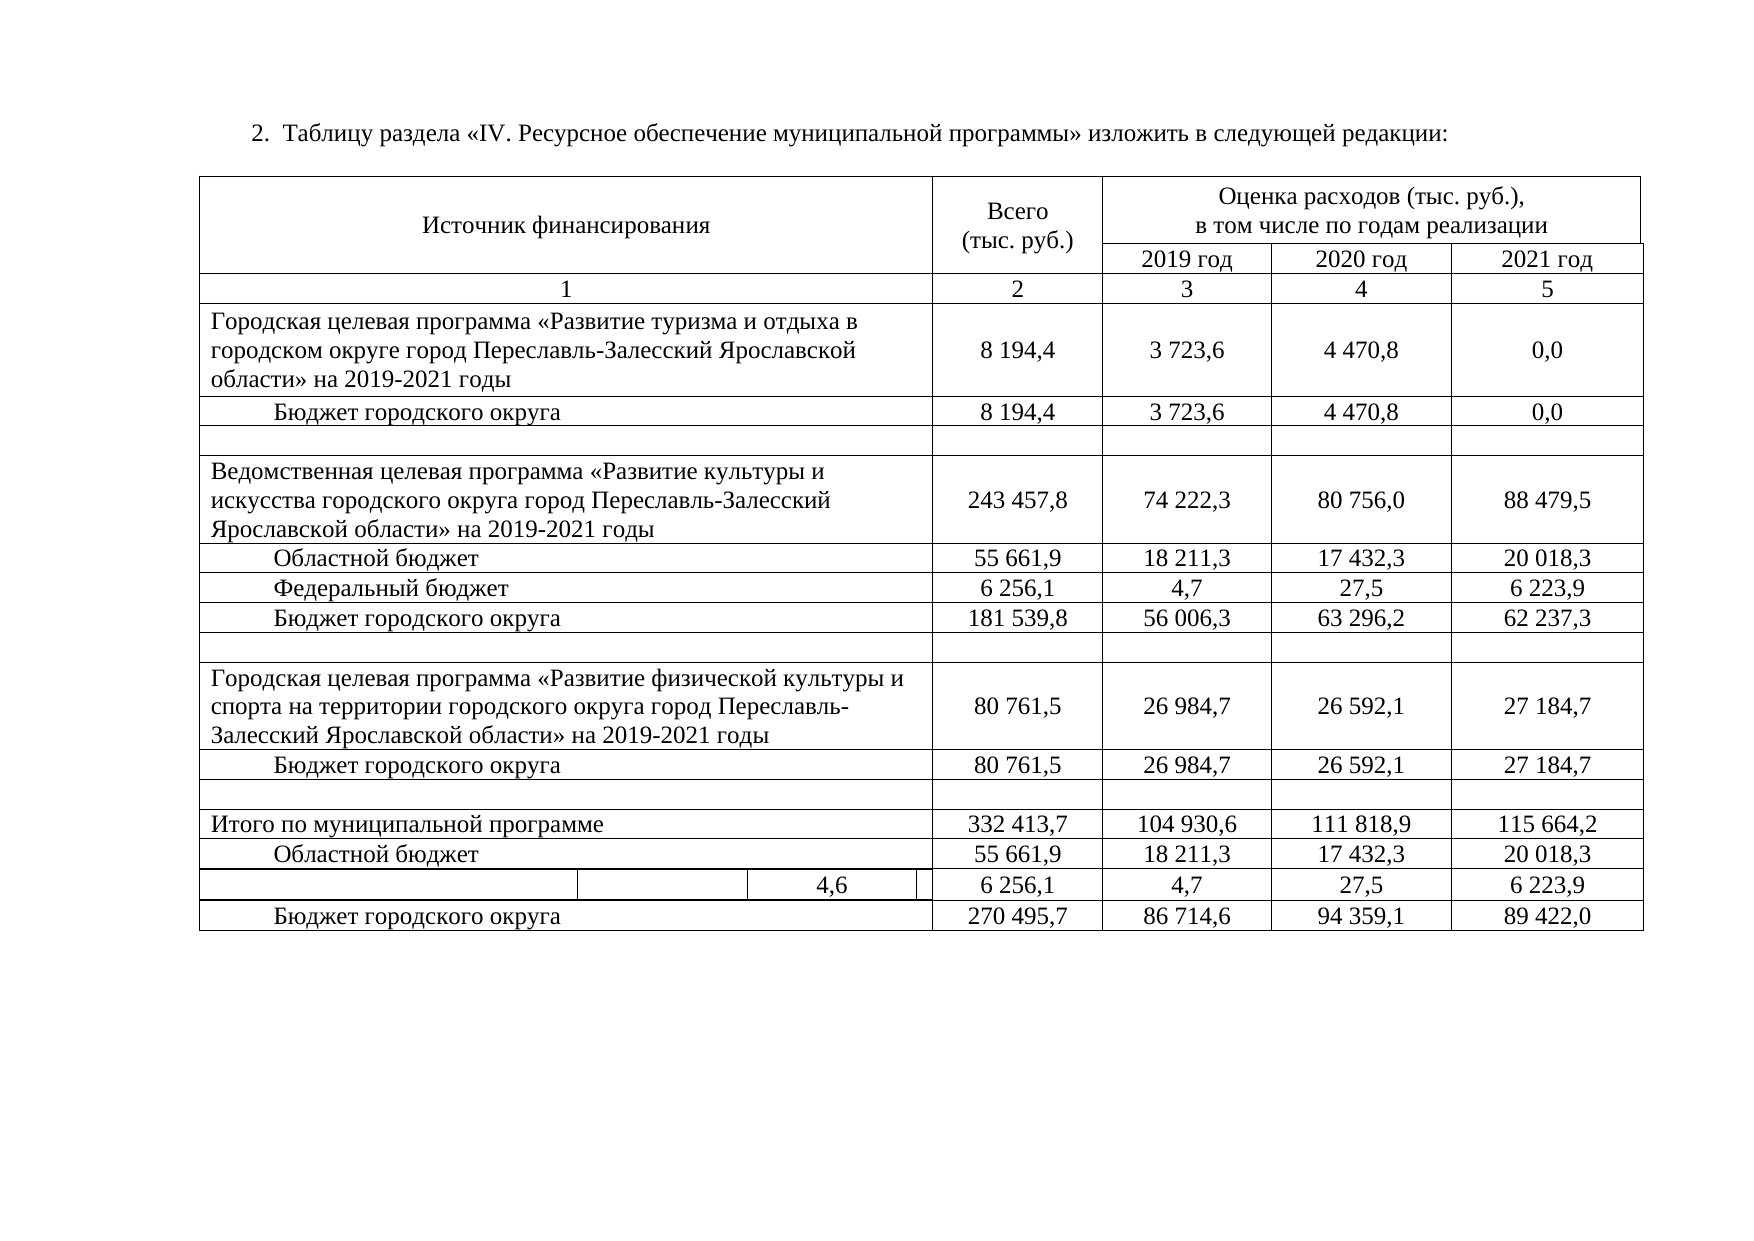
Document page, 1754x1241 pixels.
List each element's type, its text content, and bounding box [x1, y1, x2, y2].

table_cell [1452, 780, 1643, 808]
text 2. Таблицу раздела «IV. Ресурсное обеспечение муниципальной программы» изложить в следующей редакции: [177, 118, 1665, 147]
table_cell 26 592,1 [1272, 663, 1451, 749]
table_cell 111 818,9 [1272, 810, 1451, 838]
table_cell [1272, 426, 1451, 455]
table_cell [1103, 633, 1271, 662]
table_cell [933, 780, 1102, 808]
table_cell 94 359,1 [1272, 901, 1451, 930]
table_cell 3 723,6 [1103, 397, 1271, 425]
table_cell [578, 870, 747, 899]
table_cell 270 495,7 [933, 901, 1102, 930]
table_cell 6 256,1 [933, 573, 1102, 602]
table_cell Бюджет городского округа [200, 901, 932, 930]
table_cell [1103, 780, 1271, 808]
table_cell 74 222,3 [1103, 456, 1271, 542]
table_cell [1272, 780, 1451, 808]
table_cell 3 [1103, 274, 1271, 303]
table_cell 4 470,8 [1272, 397, 1451, 425]
table_cell 181 539,8 [933, 603, 1102, 632]
table_cell 86 714,6 [1103, 901, 1271, 930]
table_cell 26 984,7 [1103, 750, 1271, 779]
table_cell Итого по муниципальной программе [200, 810, 932, 838]
table_cell [748, 870, 758, 899]
table_header Всего (тыс. руб.) [933, 177, 1102, 273]
table_cell [1103, 426, 1271, 455]
table_cell 2021 год [1452, 244, 1643, 273]
table_cell Бюджет городского округа [200, 397, 932, 425]
table_cell 6 223,9 [1452, 869, 1643, 900]
table_cell 3 723,6 [1103, 304, 1271, 396]
table_cell 26 984,7 [1103, 663, 1271, 749]
table_cell 55 661,9 [933, 544, 1102, 572]
table_cell 0,0 [1452, 397, 1643, 425]
table_cell 6 256,1 [933, 869, 1102, 900]
table_cell 55 661,9 [933, 839, 1102, 868]
table_cell 89 422,0 [1452, 901, 1643, 930]
table_cell Городская целевая программа «Развитие туризма и отдыха в городском округе город Переславль-Залесский Ярославской области» на 2019-2021 годы [200, 304, 932, 396]
table_cell [933, 426, 1102, 455]
table_cell Федеральный бюджет [200, 573, 932, 602]
table_cell 5 [1452, 274, 1643, 303]
table_cell 8 194,4 [933, 304, 1102, 396]
table_cell 4 470,8 [1272, 304, 1451, 396]
table_cell 2019 год [1103, 244, 1271, 273]
table_cell 1 [200, 274, 932, 303]
table_cell [905, 870, 916, 899]
table_cell 8 194,4 [933, 397, 1102, 425]
table_cell 4,7 [1103, 869, 1271, 900]
table_cell 80 761,5 [933, 663, 1102, 749]
table_cell 332 413,7 [933, 810, 1102, 838]
table_cell [1272, 633, 1451, 662]
table_cell 104 930,6 [1103, 810, 1271, 838]
table_cell [200, 780, 932, 808]
table_cell 26 592,1 [1272, 750, 1451, 779]
table_cell [200, 870, 577, 899]
table_cell [917, 870, 927, 899]
table_cell Бюджет городского округа [200, 750, 932, 779]
table_cell [1452, 426, 1643, 455]
table_header Источник финансирования [200, 177, 932, 273]
table_cell 2020 год [1272, 244, 1451, 273]
table_cell [200, 426, 932, 455]
table_cell 27 184,7 [1452, 750, 1643, 779]
table_cell [933, 633, 1102, 662]
table_cell 80 756,0 [1272, 456, 1451, 542]
table_cell 0,0 [1452, 304, 1643, 396]
table_cell Областной бюджет [200, 839, 932, 868]
table_cell 80 761,5 [933, 750, 1102, 779]
table_cell 88 479,5 [1452, 456, 1643, 542]
table_cell 27,5 [1272, 869, 1451, 900]
table_cell Ведомственная целевая программа «Развитие культуры и искусства городского округа город Переславль-Залесский Ярославской области» на 2019-2021 годы [200, 456, 932, 542]
table_cell [1452, 633, 1643, 662]
table_cell 2 [933, 274, 1102, 303]
table_cell 115 664,2 [1452, 810, 1643, 838]
table_cell 27 184,7 [1452, 663, 1643, 749]
table_cell [200, 633, 932, 662]
table_header Оценка расходов (тыс. руб.), в том числе по годам реализации [1103, 177, 1640, 243]
table_cell 243 457,8 [933, 456, 1102, 542]
table_cell Бюджет городского округа [200, 603, 932, 632]
table_cell 4 [1272, 274, 1451, 303]
table_cell Областной бюджет [200, 544, 932, 572]
table_cell Городская целевая программа «Развитие физической культуры и спорта на территории городского округа город Переславль-Залесский Ярославской области» на 2019-2021 годы [200, 663, 932, 749]
